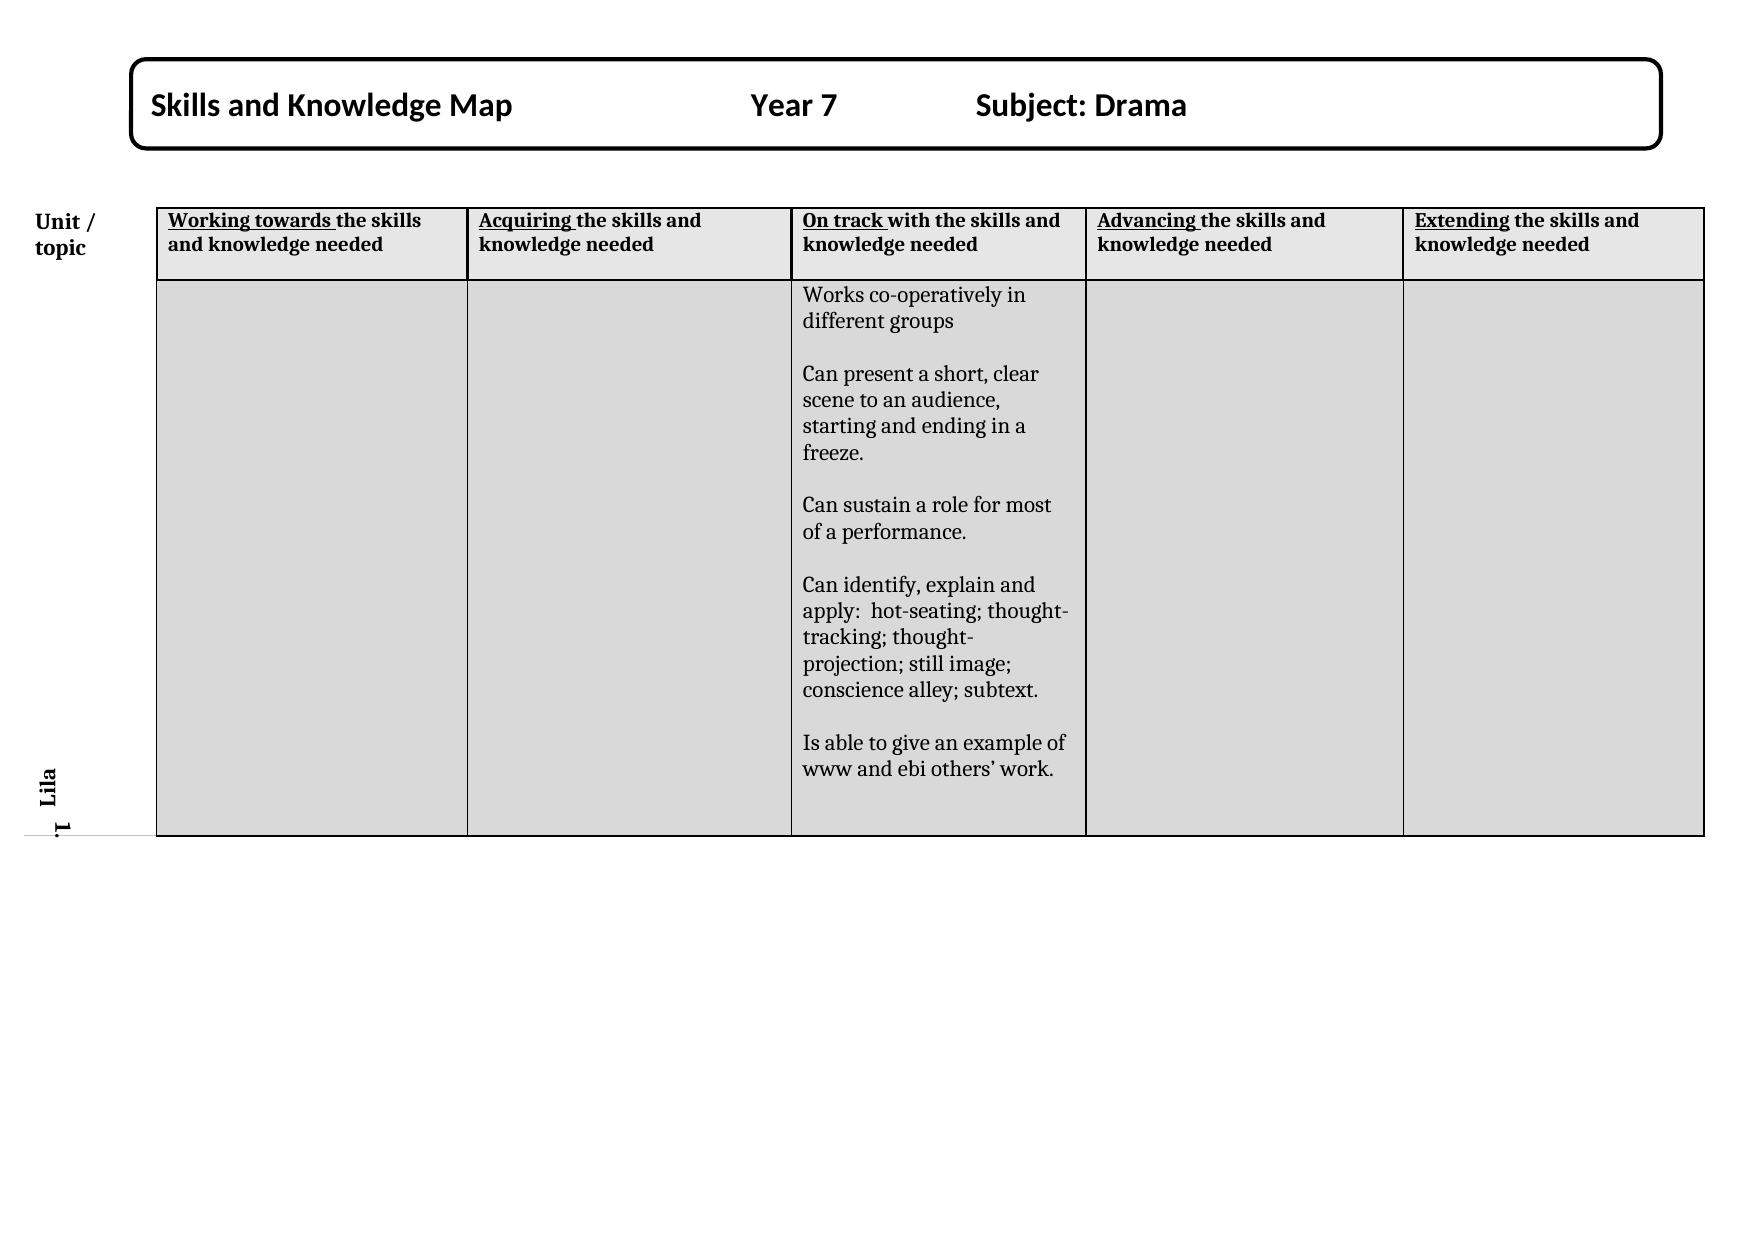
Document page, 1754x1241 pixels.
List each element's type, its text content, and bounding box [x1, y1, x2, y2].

table_cell [157, 281, 467, 835]
table_header Extending the skills and knowledge needed [1404, 209, 1703, 279]
table_header Unit / topic [24, 207, 156, 279]
table_cell [1404, 281, 1703, 835]
table_cell Works co-operatively in different groups Can present a short, clear scene to an audience, starting and ending in a freeze. Can sustain a role for most of a performance. Can identify, explain and apply: hot-seating; thought-tracking; thought-projection; still image; conscience alley; subtext. Is able to give an example of www and ebi others’ work. [792, 281, 1085, 835]
table_cell Lila [24, 279, 156, 835]
table_header Working towards the skills and knowledge needed [158, 209, 466, 279]
table_header Acquiring the skills and knowledge needed [469, 209, 790, 279]
table_cell [1087, 281, 1403, 835]
table_cell [468, 281, 791, 835]
table_header Advancing the skills and knowledge needed [1087, 209, 1402, 279]
table_header On track with the skills and knowledge needed [793, 209, 1085, 279]
